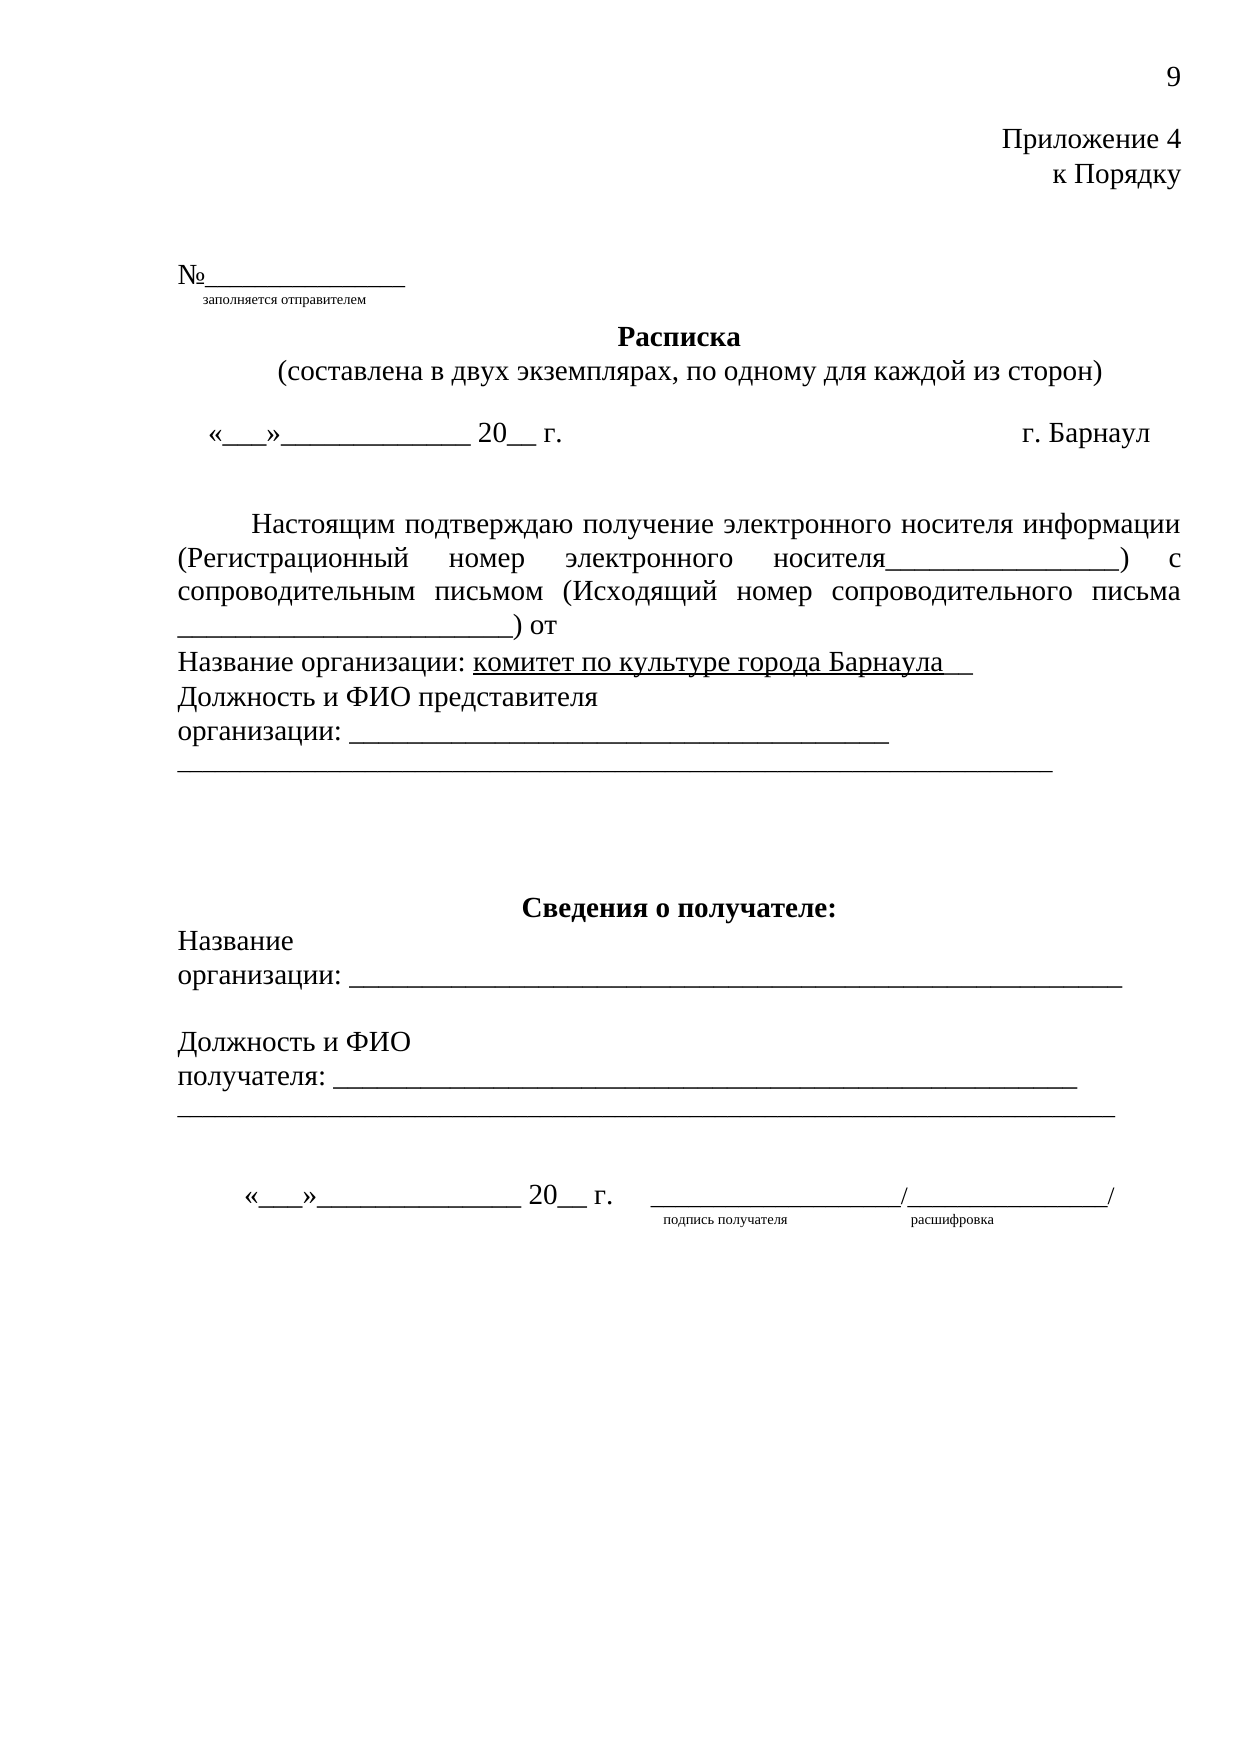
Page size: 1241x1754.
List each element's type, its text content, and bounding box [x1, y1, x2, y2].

text организации: _____________________________________________________ [177, 957, 1181, 991]
text Название [177, 923, 1181, 957]
text Название организации: комитет по культуре города Барнаула__ [177, 641, 1181, 679]
text заполняется отправителем [177, 291, 1181, 319]
text организации: _____________________________________ [177, 713, 1181, 746]
text «___»______________ 20__ г. ____________________/________________/ [177, 1177, 1181, 1211]
text ______________________________________________________________________ [177, 746, 1181, 775]
text получателя: ___________________________________________________ [177, 1058, 1181, 1091]
text подпись получателя расшифровка [177, 1211, 1181, 1240]
text Приложение 4 [177, 118, 1181, 157]
text Расписка [177, 319, 1181, 353]
text Должность и ФИО представителя [177, 679, 1181, 713]
text (составлена в двух экземплярах, по одному для каждой из сторон) [177, 353, 1181, 387]
text Сведения о получателе: [177, 890, 1181, 923]
text Должность и ФИО [177, 1024, 1181, 1058]
text №________________ [177, 257, 1181, 291]
text «___»_____________ 20__ г. г. Барнаул [177, 415, 1181, 449]
text к Порядку [177, 157, 1181, 190]
text Настоящим подтверждаю получение электронного носителя информации (Регистрационный номер электронного носителя________________) с сопроводительным письмом (Исходящий номер сопроводительного письма _______________________) от [177, 506, 1181, 641]
text ___________________________________________________________________________ [177, 1091, 1181, 1120]
